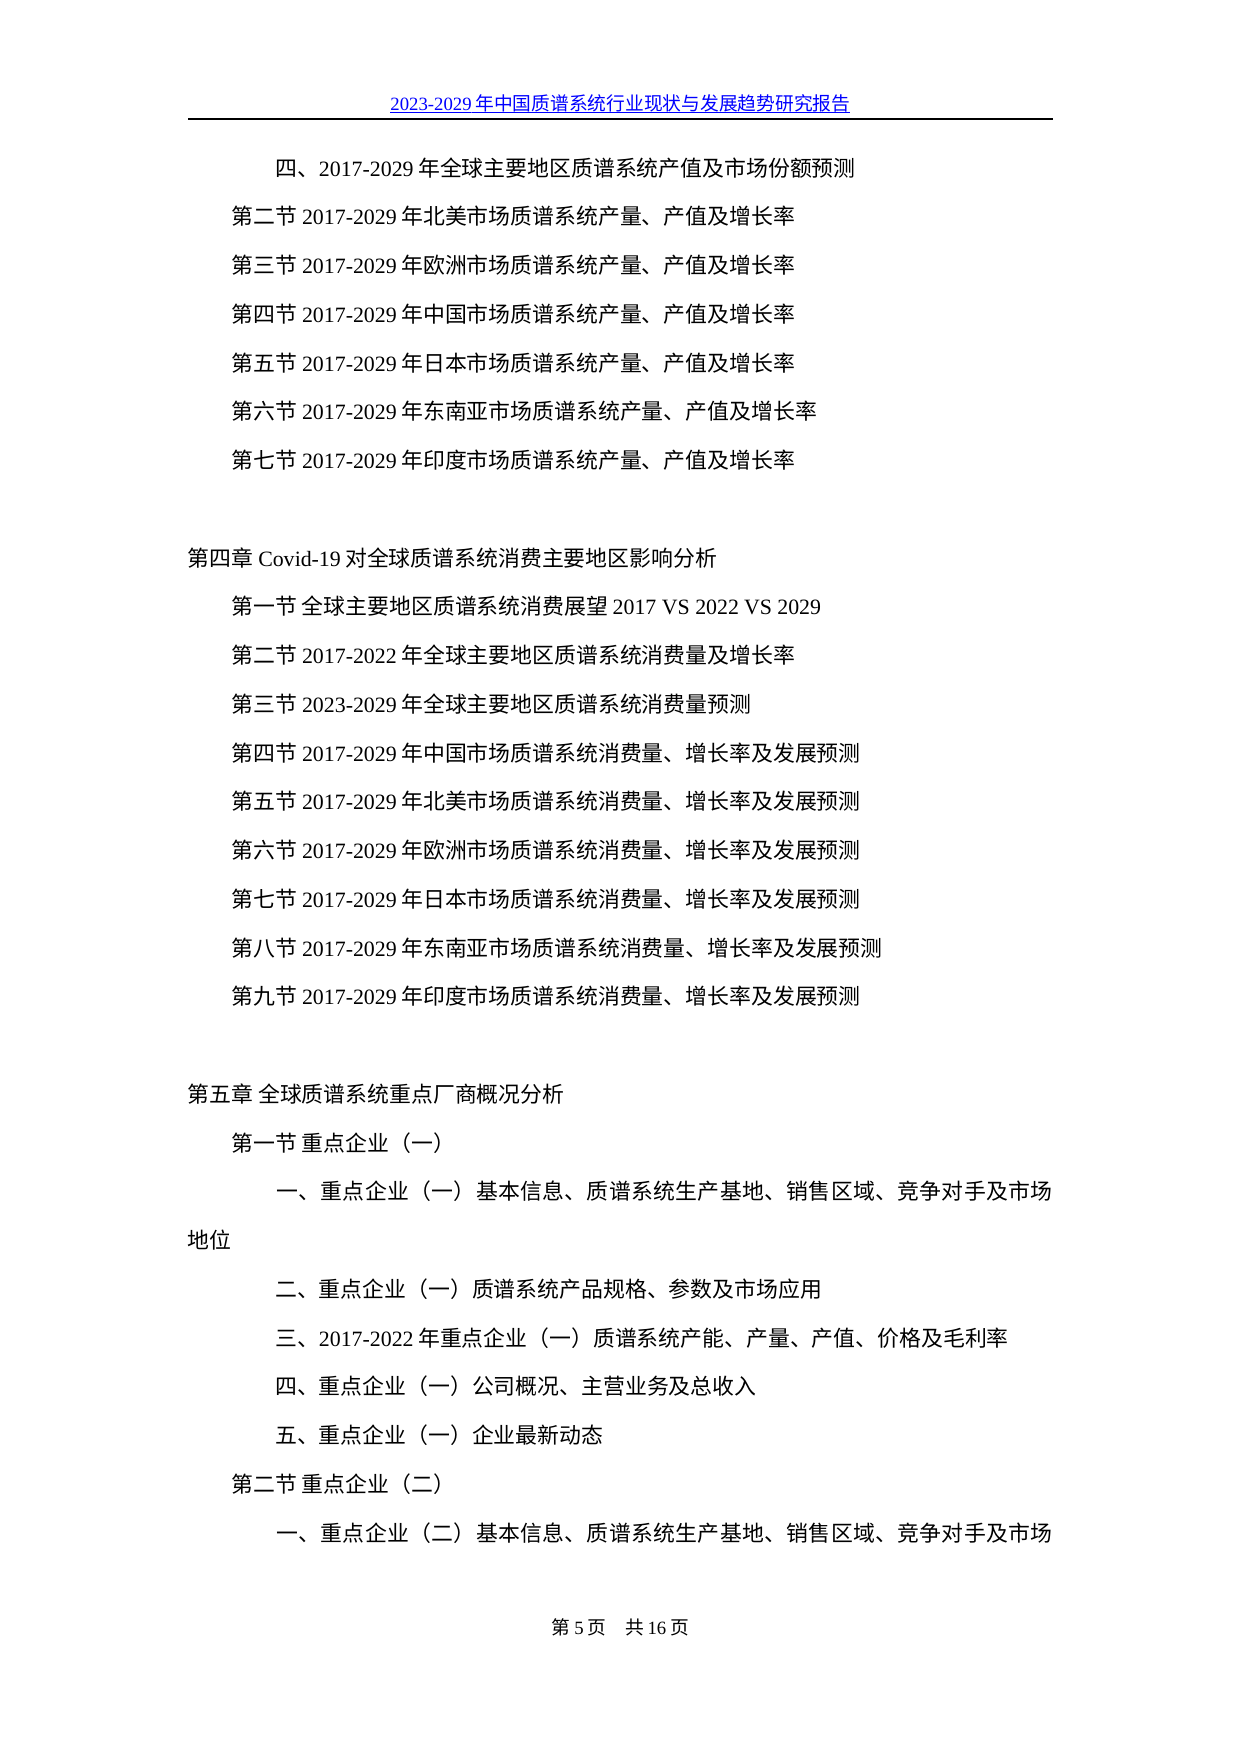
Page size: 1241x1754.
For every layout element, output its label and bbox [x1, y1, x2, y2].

text [187, 150, 1053, 1548]
